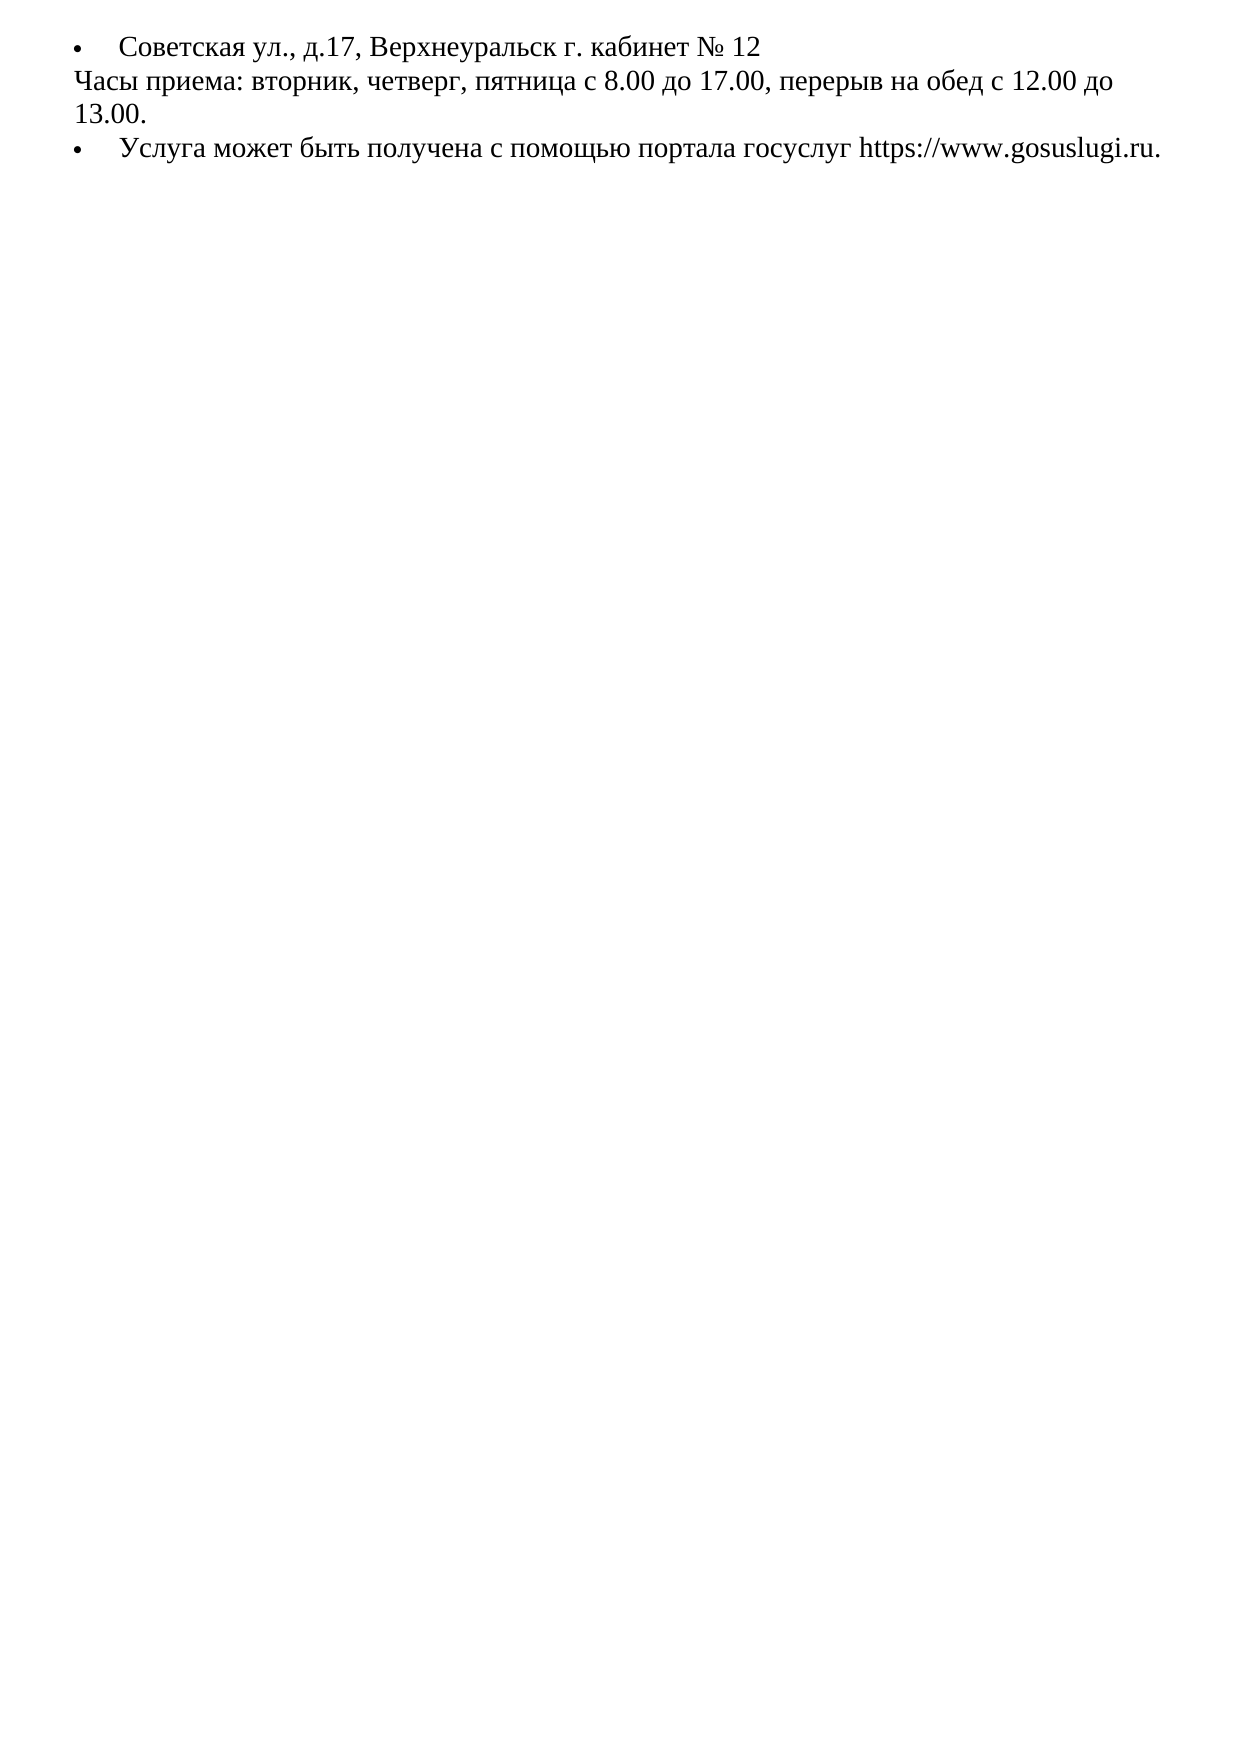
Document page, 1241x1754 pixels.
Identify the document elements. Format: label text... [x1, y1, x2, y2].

text Часы приема: вторник, четверг, пятница с 8.00 до 17.00, перерыв на обед с 12.00 до 13.00. [74, 63, 1181, 130]
list Советская ул., д.17, Верхнеуральск г. кабинет № 12 [74, 29, 1181, 63]
list Услуга может быть получена с помощью портала госуслуг https://www.gosuslugi.ru. [74, 130, 1181, 164]
